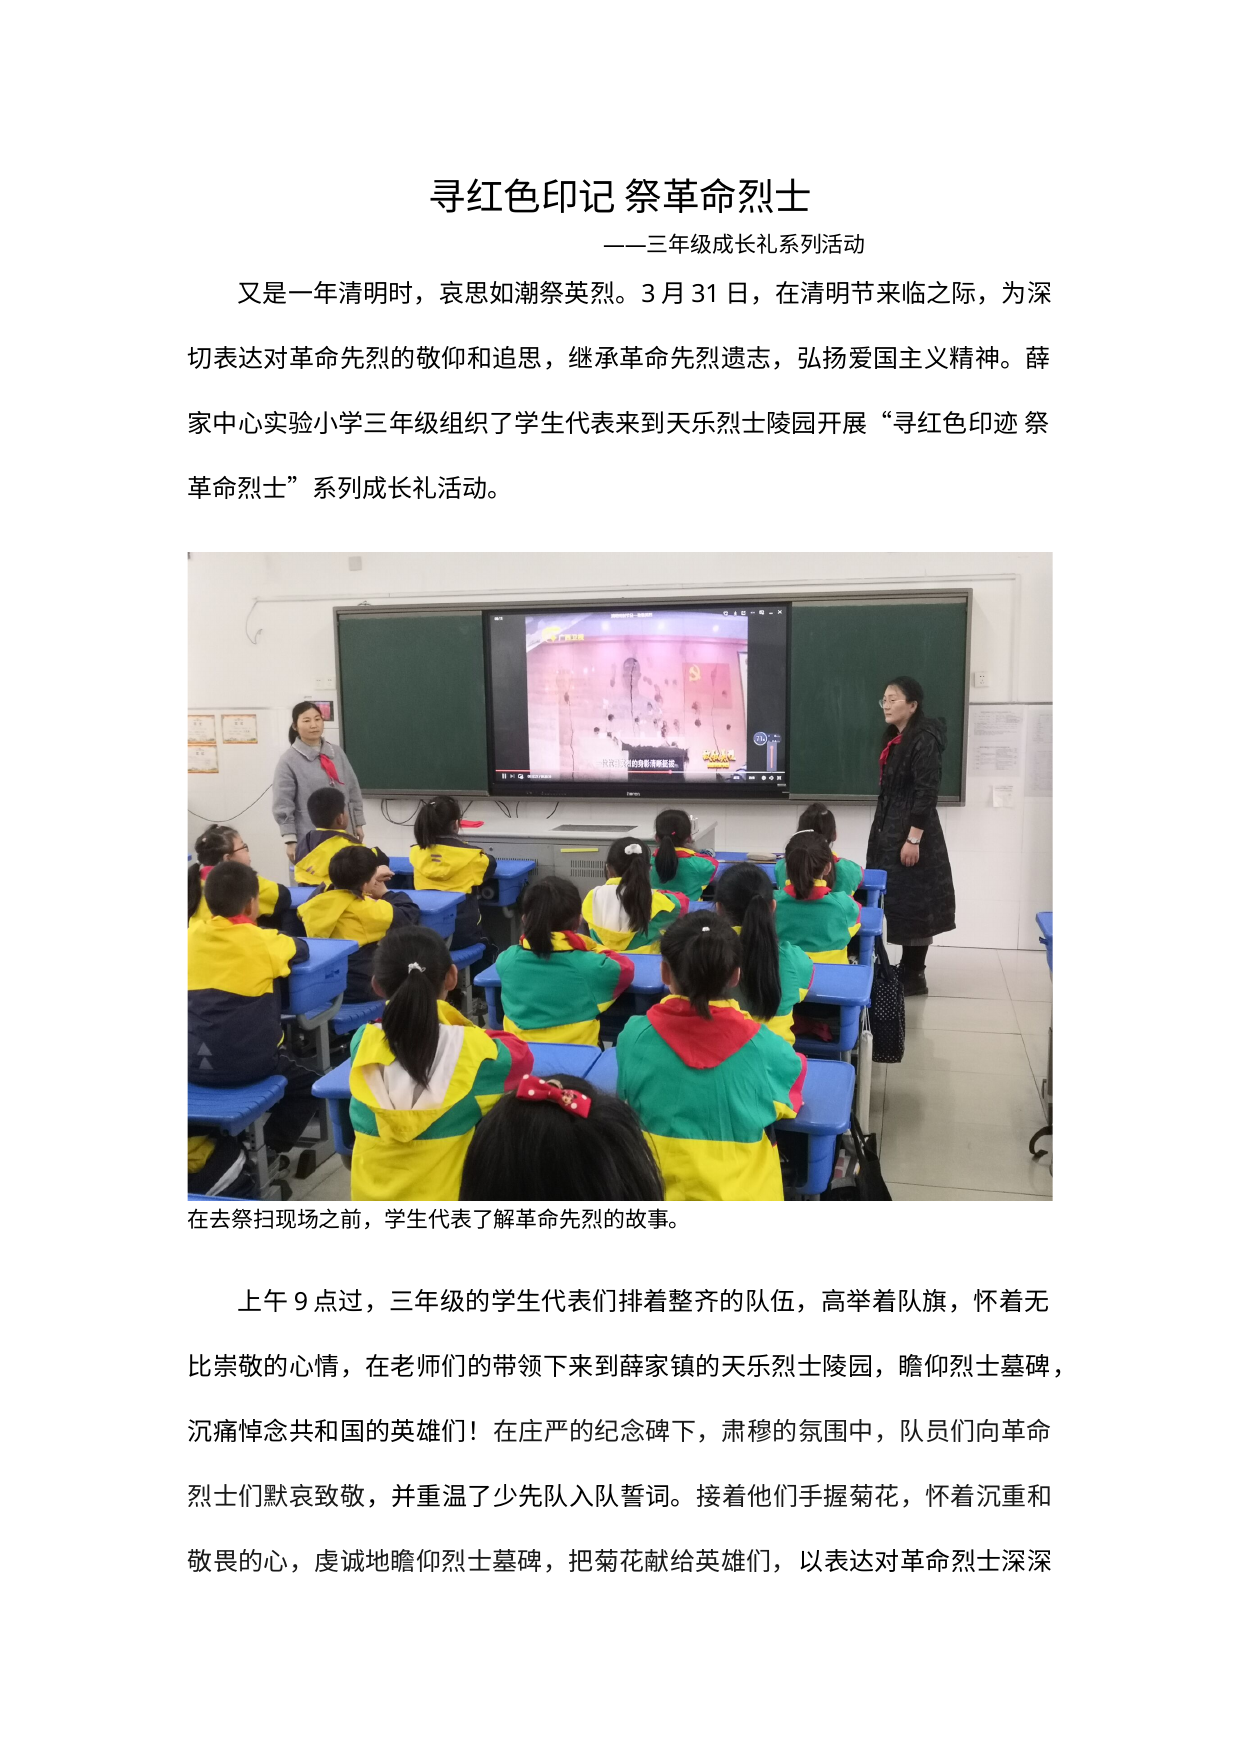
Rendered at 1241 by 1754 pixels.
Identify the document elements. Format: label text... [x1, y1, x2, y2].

text ——三年级成长礼系列活动 [187, 227, 1053, 259]
text 又是一年清明时，哀思如潮祭英烈。3月31日，在清明节来临之际，为深切表达对革命先烈的敬仰和追思，继承革命先烈遗志，弘扬爱国主义精神。薛家中心实验小学三年级组织了学生代表来到天乐烈士陵园开展“寻红色印迹 祭革命烈士”系列成长礼活动。 [187, 259, 1053, 519]
picture [187, 552, 1053, 1201]
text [187, 1267, 1053, 1592]
text 寻红色印记 祭革命烈士 [187, 162, 1053, 227]
text 在去祭扫现场之前，学生代表了解革命先烈的故事。 [187, 1202, 1053, 1234]
